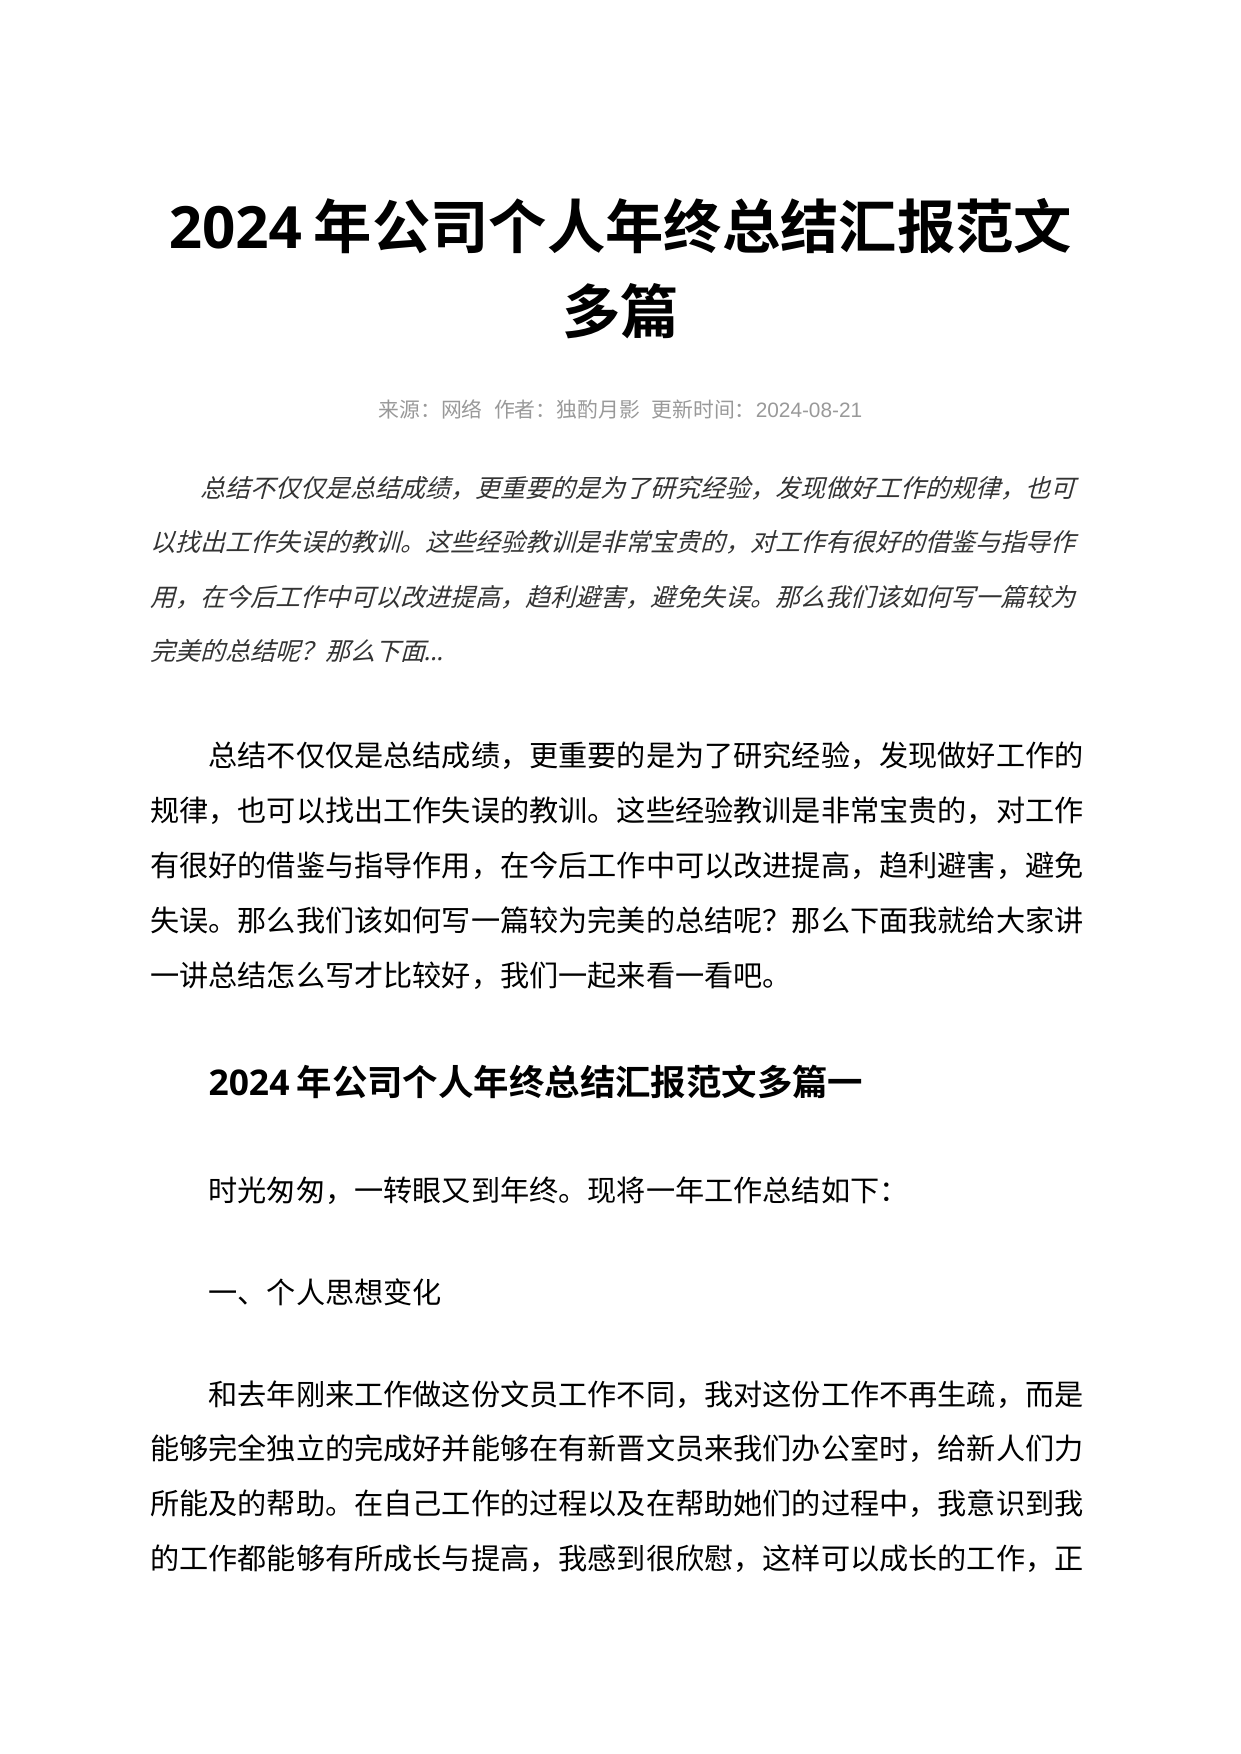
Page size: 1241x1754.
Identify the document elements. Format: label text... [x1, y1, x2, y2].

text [150, 1371, 1090, 1578]
text 时光匆匆，一转眼又到年终。现将一年工作总结如下： [150, 1167, 1090, 1210]
text 总结不仅仅是总结成绩，更重要的是为了研究经验，发现做好工作的规律，也可以找出工作失误的教训。这些经验教训是非常宝贵的，对工作有很好的借鉴与指导作用，在今后工作中可以改进提高，趋利避害，避免失误。那么我们该如何写一篇较为完美的总结呢？那么下面我就给大家讲一讲总结怎么写才比较好，我们一起来看一看吧。 [150, 733, 1090, 994]
text 总结不仅仅是总结成绩，更重要的是为了研究经验，发现做好工作的规律，也可以找出工作失误的教训。这些经验教训是非常宝贵的，对工作有很好的借鉴与指导作用，在今后工作中可以改进提高，趋利避害，避免失误。那么我们该如何写一篇较为完美的总结呢？那么下面... [150, 468, 1090, 668]
text 2024年公司个人年终总结汇报范文多篇一 [150, 1054, 1090, 1105]
text 来源：网络 作者：独酌月影 更新时间：2024-08-21 [150, 397, 1090, 421]
text 一、个人思想变化 [150, 1269, 1090, 1312]
subtitle 2024年公司个人年终总结汇报范文多篇 [150, 181, 1090, 351]
